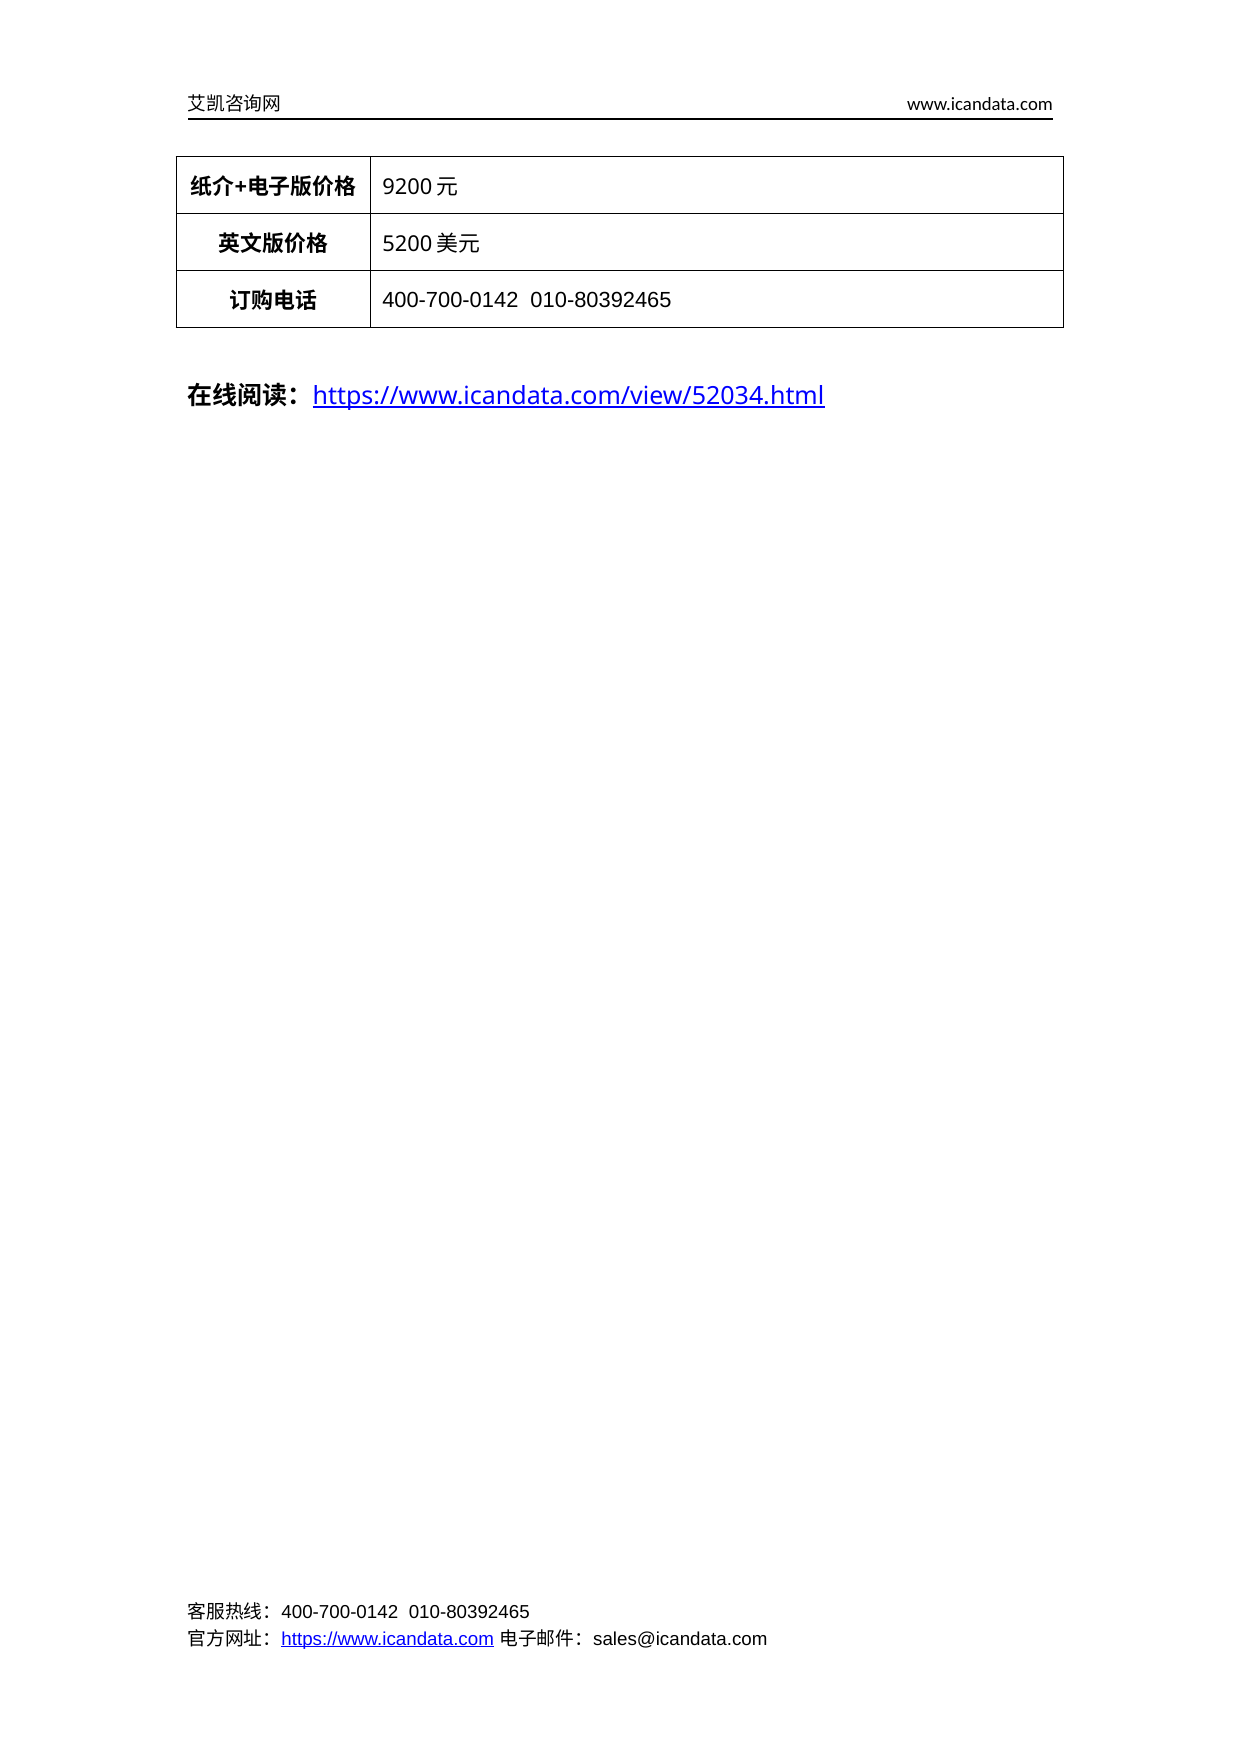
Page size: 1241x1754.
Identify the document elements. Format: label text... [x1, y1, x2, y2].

table_cell 英文版价格 [177, 214, 370, 270]
table_cell 9200元 [371, 157, 1063, 213]
table_cell 纸介+电子版价格 [177, 157, 370, 213]
table_cell 5200美元 [371, 214, 1063, 270]
table_cell 订购电话 [177, 271, 370, 327]
text 在线阅读：https://www.icandata.com/view/52034.html [187, 361, 1053, 426]
table_cell 400-700-0142 010-80392465 [371, 271, 1063, 327]
